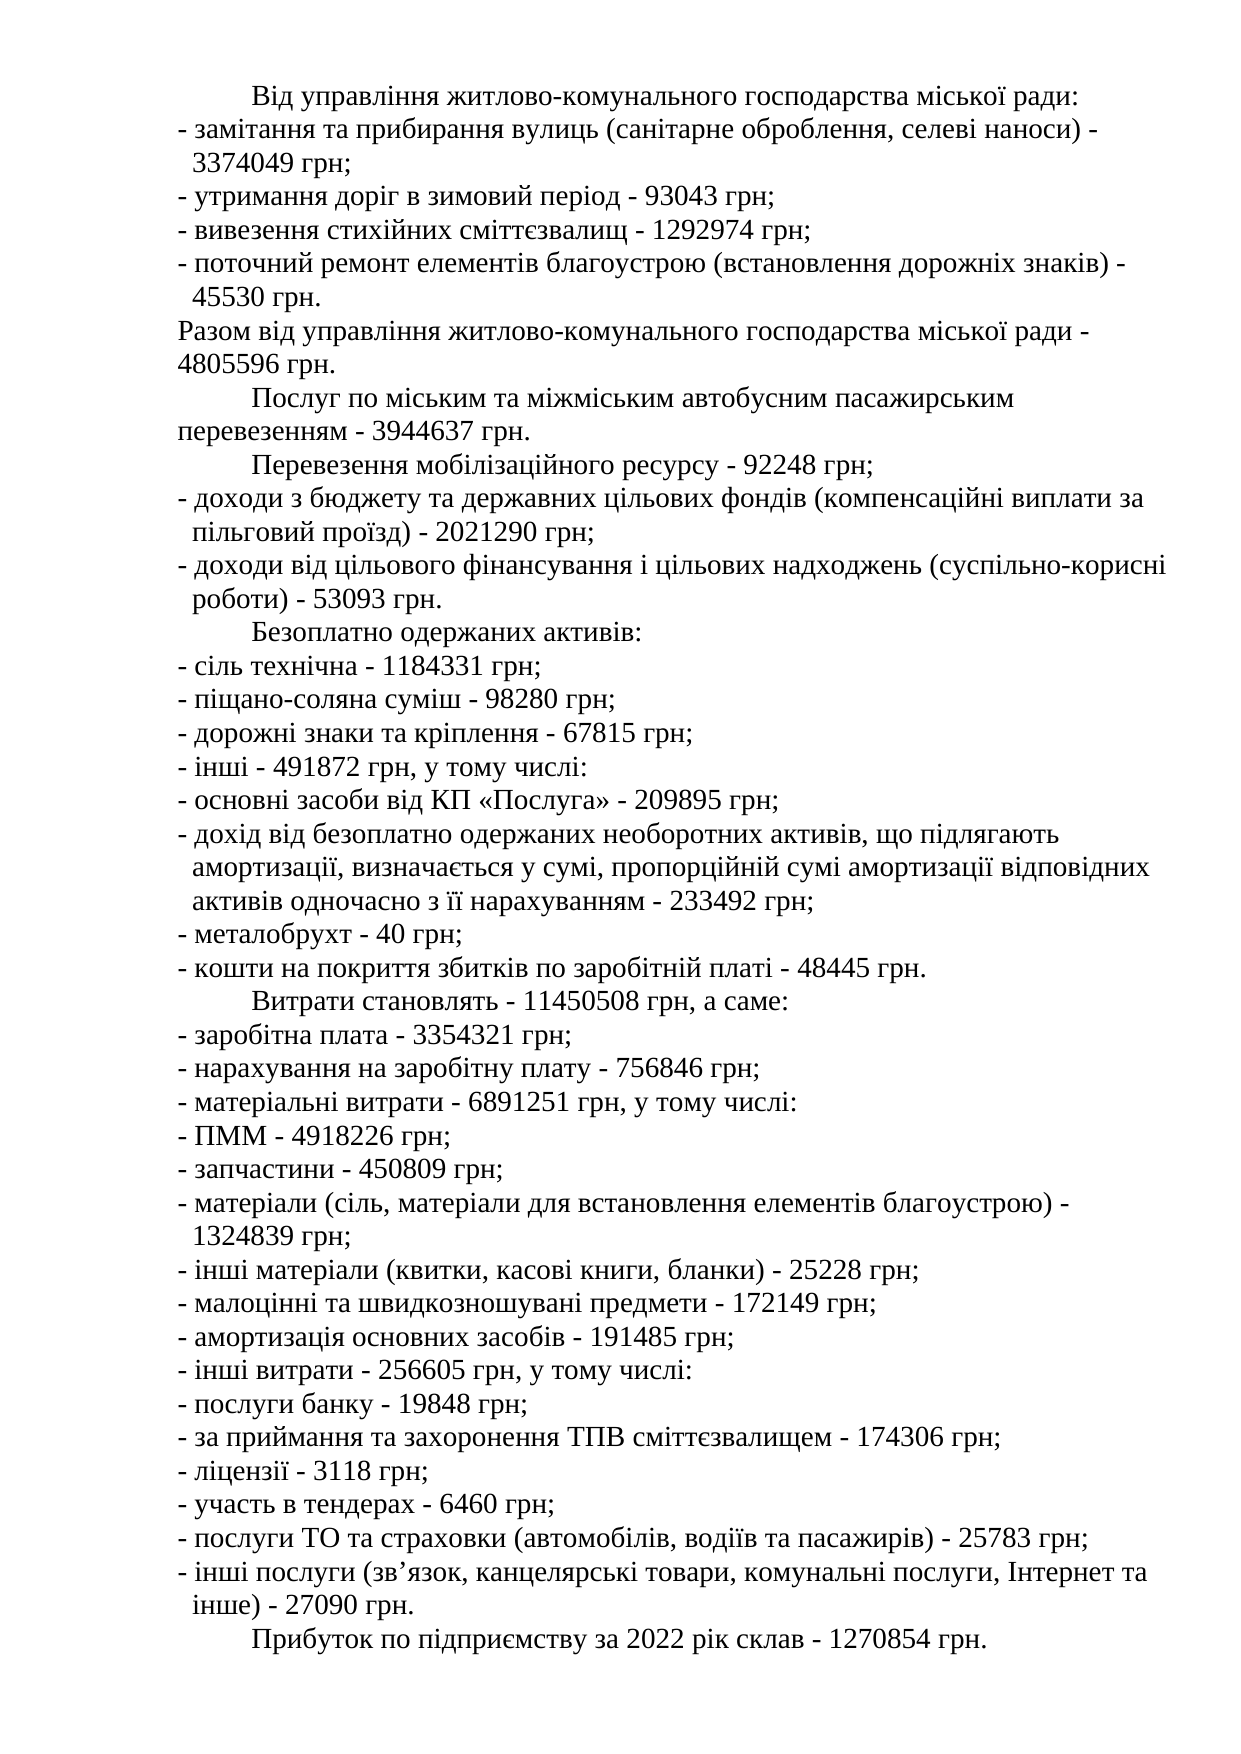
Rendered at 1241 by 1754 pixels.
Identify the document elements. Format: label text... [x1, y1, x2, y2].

text - доходи з бюджету та державних цільових фондів (компенсаційні виплати за [177, 480, 1196, 514]
text - ПММ - 4918226 грн; [177, 1118, 1196, 1151]
text - піщано-соляна суміш - 98280 грн; [177, 682, 1196, 715]
text - поточний ремонт елементів благоустрою (встановлення дорожніх знаків) - [177, 246, 1196, 279]
text - сіль технічна - 1184331 грн; [177, 648, 1196, 682]
text - нарахування на заробітну плату - 756846 грн; [177, 1051, 1196, 1084]
text - ліцензії - 3118 грн; [177, 1453, 1196, 1487]
text - малоцінні та швидкозношувані предмети - 172149 грн; [177, 1285, 1196, 1319]
text Перевезення мобілізаційного ресурсу - 92248 грн; [177, 447, 1196, 480]
text Разом від управління житлово-комунального господарства міської ради - 4805596 грн. [177, 313, 1196, 380]
text - вивезення стихійних сміттєзвалищ - 1292974 грн; [177, 212, 1196, 246]
text Послуг по міським та міжміським автобусним пасажирським [177, 380, 1196, 413]
text Від управління житлово-комунального господарства міської ради: [177, 78, 1196, 111]
text - матеріальні витрати - 6891251 грн, у тому числі: [177, 1084, 1196, 1118]
text - замітання та прибирання вулиць (санітарне оброблення, селеві наноси) - [177, 111, 1196, 145]
text роботи) - 53093 грн. [177, 581, 1196, 614]
text - доходи від цільового фінансування і цільових надходжень (суспільно-корисні [177, 547, 1196, 581]
text перевезенням - 3944637 грн. [177, 413, 1196, 447]
text - амортизація основних засобів - 191485 грн; [177, 1319, 1196, 1352]
text - основні засоби від КП «Послуга» - 209895 грн; [177, 782, 1196, 816]
text - запчастини - 450809 грн; [177, 1151, 1196, 1185]
text активів одночасно з її нарахуванням - 233492 грн; [177, 883, 1196, 916]
text - дорожні знаки та кріплення - 67815 грн; [177, 715, 1196, 749]
text - за приймання та захоронення ТПВ сміттєзвалищем - 174306 грн; [177, 1419, 1196, 1453]
text - заробітна плата - 3354321 грн; [177, 1017, 1196, 1051]
text Прибуток по підприємству за 2022 рік склав - 1270854 грн. [177, 1621, 1196, 1654]
text - утримання доріг в зимовий період - 93043 грн; [177, 178, 1196, 212]
text - кошти на покриття збитків по заробітній платі - 48445 грн. [177, 950, 1196, 983]
text - інші - 491872 грн, у тому числі: [177, 749, 1196, 782]
text - дохід від безоплатно одержаних необоротних активів, що підлягають [177, 816, 1196, 849]
text Витрати становлять - 11450508 грн, а саме: [177, 983, 1196, 1017]
text - матеріали (сіль, матеріали для встановлення елементів благоустрою) - [177, 1185, 1196, 1218]
text амортизації, визначається у сумі, пропорційній сумі амортизації відповідних [177, 849, 1196, 883]
text 1324839 грн; [177, 1218, 1196, 1252]
text - металобрухт - 40 грн; [177, 916, 1196, 950]
text - інші витрати - 256605 грн, у тому числі: [177, 1352, 1196, 1386]
text - послуги банку - 19848 грн; [177, 1386, 1196, 1419]
text - участь в тендерах - 6460 грн; [177, 1487, 1196, 1520]
text - інші матеріали (квитки, касові книги, бланки) - 25228 грн; [177, 1252, 1196, 1285]
text - інші послуги (зв’язок, канцелярські товари, комунальні послуги, Інтернет та [177, 1554, 1196, 1587]
text Безоплатно одержаних активів: [177, 614, 1196, 648]
text інше) - 27090 грн. [177, 1587, 1196, 1621]
text пільговий проїзд) - 2021290 грн; [177, 514, 1196, 547]
text - послуги ТО та страховки (автомобілів, водіїв та пасажирів) - 25783 грн; [177, 1520, 1196, 1554]
text 45530 грн. [177, 279, 1196, 313]
text 3374049 грн; [177, 145, 1196, 178]
